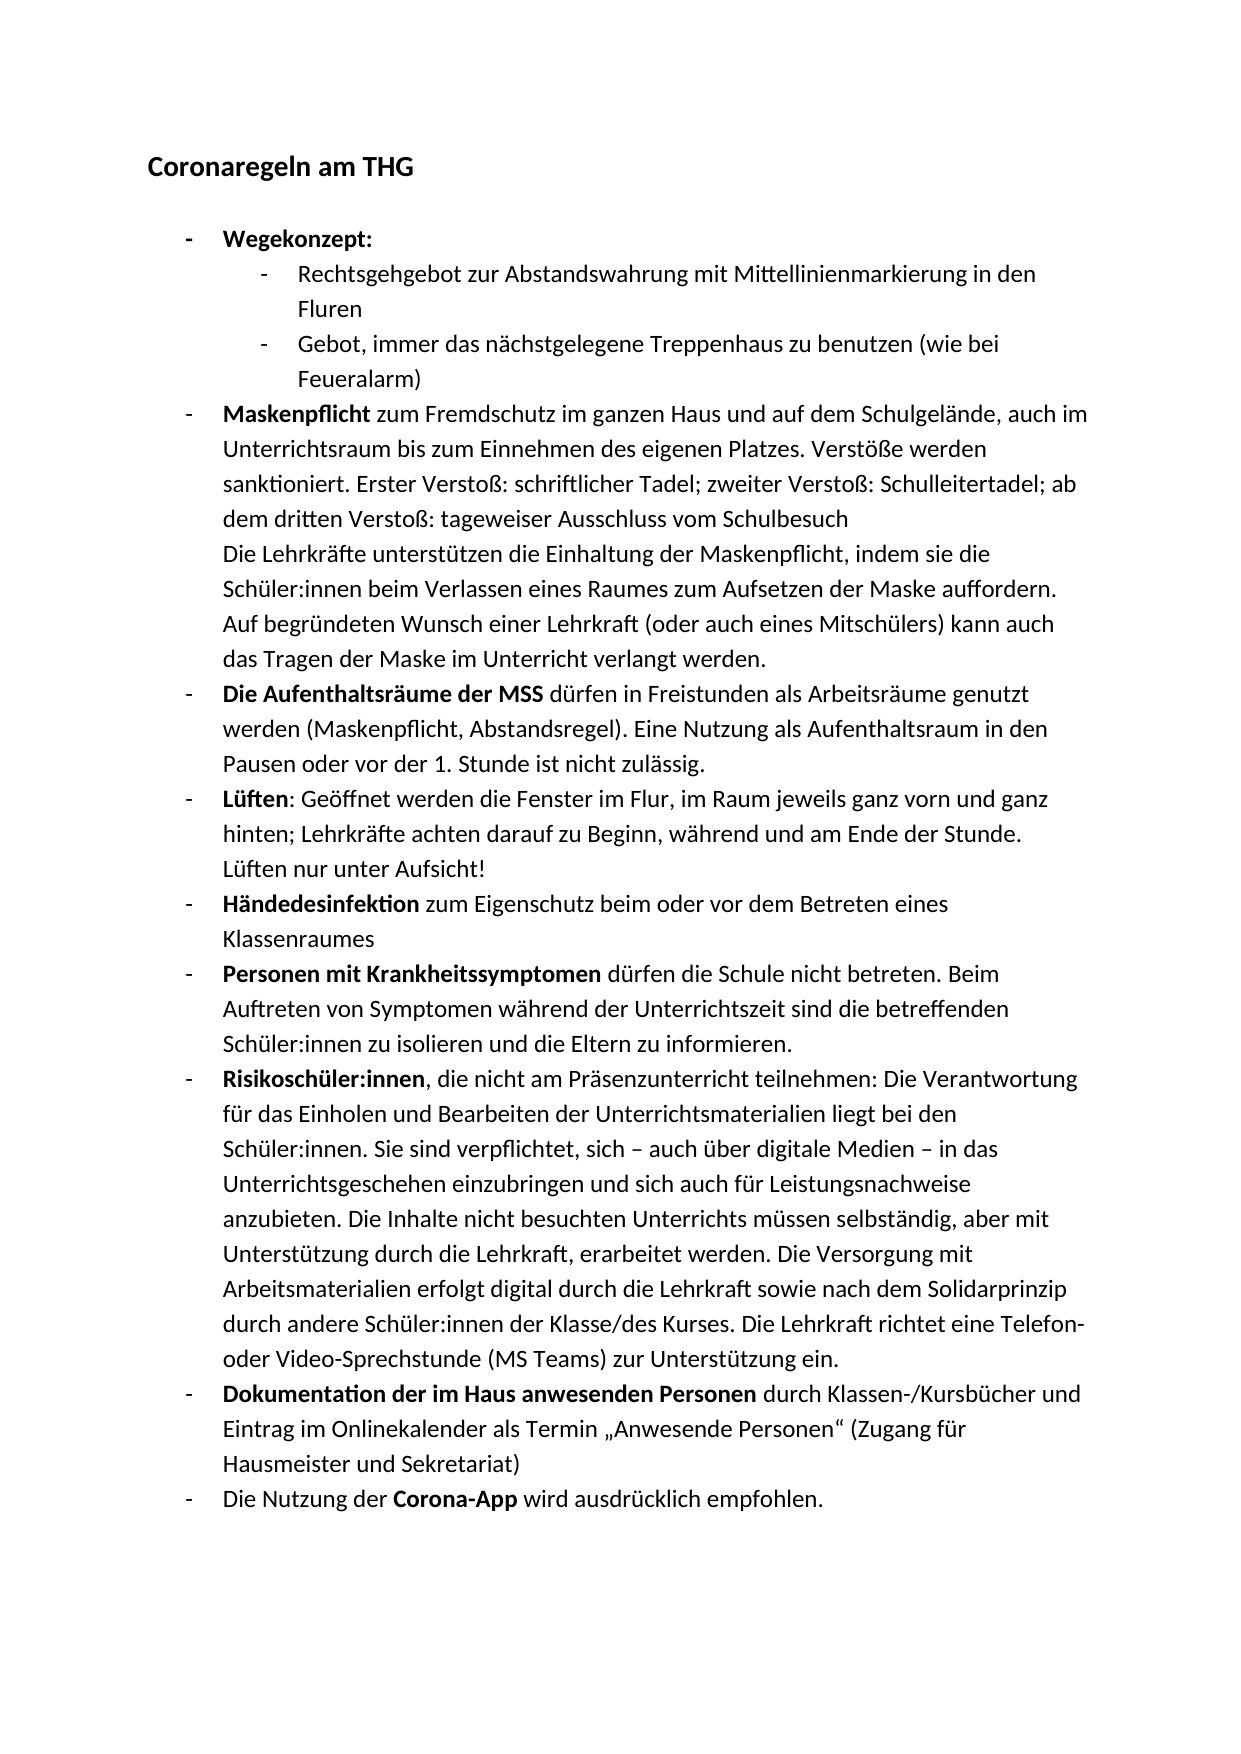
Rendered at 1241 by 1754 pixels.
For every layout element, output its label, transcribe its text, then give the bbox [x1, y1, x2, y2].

list Personen mit Krankheitssymptomen dürfen die Schule nicht betreten. Beim Auftreten von Symptomen während der Unterrichtszeit sind die betreffenden Schüler:innen zu isolieren und die Eltern zu informieren. [185, 958, 1093, 1059]
list Wegekonzept: [185, 223, 1093, 254]
text Coronaregeln am THG [148, 148, 1093, 183]
list Die Aufenthaltsräume der MSS dürfen in Freistunden als Arbeitsräume genutzt werden (Maskenpflicht, Abstandsregel). Eine Nutzung als Aufenthaltsraum in den Pausen oder vor der 1. Stunde ist nicht zulässig. [185, 678, 1093, 779]
list Die Nutzung der Corona-App wird ausdrücklich empfohlen. [185, 1483, 1093, 1514]
list Gebot, immer das nächstgelegene Treppenhaus zu benutzen (wie bei Feueralarm) [260, 328, 1093, 394]
list Lüften: Geöffnet werden die Fenster im Flur, im Raum jeweils ganz vorn und ganz hinten; Lehrkräfte achten darauf zu Beginn, während und am Ende der Stunde. Lüften nur unter Aufsicht! [185, 783, 1093, 884]
list Rechtsgehgebot zur Abstandswahrung mit Mittellinienmarkierung in den Fluren [260, 258, 1093, 324]
list Händedesinfektion zum Eigenschutz beim oder vor dem Betreten eines Klassenraumes [185, 888, 1093, 954]
list Dokumentation der im Haus anwesenden Personen durch Klassen-/Kursbücher und Eintrag im Onlinekalender als Termin „Anwesende Personen“ (Zugang für Hausmeister und Sekretariat) [185, 1378, 1093, 1479]
list Maskenpflicht zum Fremdschutz im ganzen Haus und auf dem Schulgelände, auch im Unterrichtsraum bis zum Einnehmen des eigenen Platzes. Verstöße werden sanktioniert. Erster Verstoß: schriftlicher Tadel; zweiter Verstoß: Schulleitertadel; ab dem dritten Verstoß: tageweiser Ausschluss vom Schulbesuch Die Lehrkräfte unterstützen die Einhaltung der Maskenpflicht, indem sie die Schüler:innen beim Verlassen eines Raumes zum Aufsetzen der Maske auffordern. Auf begründeten Wunsch einer Lehrkraft (oder auch eines Mitschülers) kann auch das Tragen der Maske im Unterricht verlangt werden. [185, 398, 1093, 674]
list Risikoschüler:innen, die nicht am Präsenzunterricht teilnehmen: Die Verantwortung für das Einholen und Bearbeiten der Unterrichtsmaterialien liegt bei den Schüler:innen. Sie sind verpflichtet, sich – auch über digitale Medien – in das Unterrichtsgeschehen einzubringen und sich auch für Leistungsnachweise anzubieten. Die Inhalte nicht besuchten Unterrichts müssen selbständig, aber mit Unterstützung durch die Lehrkraft, erarbeitet werden. Die Versorgung mit Arbeitsmaterialien erfolgt digital durch die Lehrkraft sowie nach dem Solidarprinzip durch andere Schüler:innen der Klasse/des Kurses. Die Lehrkraft richtet eine Telefon- oder Video-Sprechstunde (MS Teams) zur Unterstützung ein. [185, 1063, 1093, 1374]
